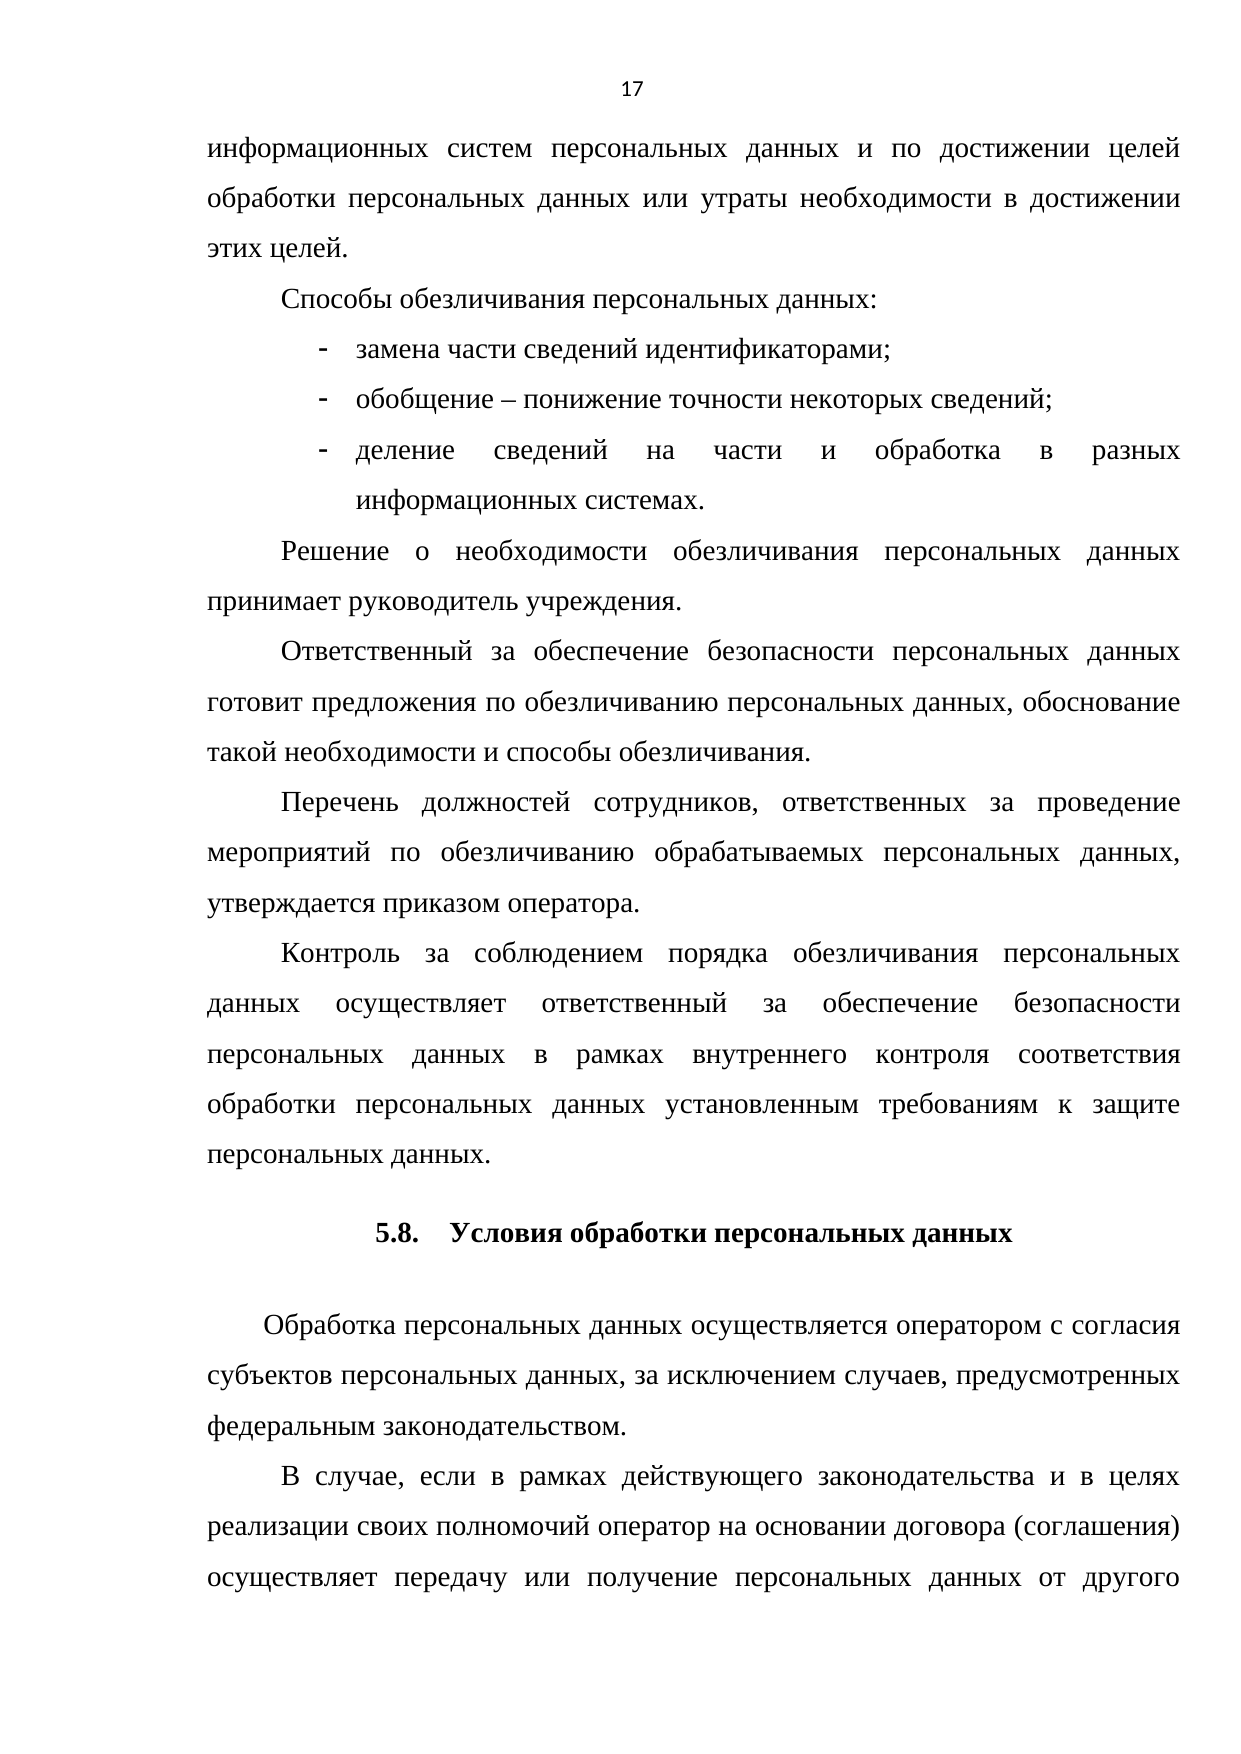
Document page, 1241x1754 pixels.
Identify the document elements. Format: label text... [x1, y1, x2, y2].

text Обработка персональных данных осуществляется оператором с согласия субъектов персональных данных, за исключением случаев, предусмотренных федеральным законодательством. [207, 1307, 1181, 1441]
list замена части сведений идентификаторами; [318, 331, 1181, 365]
text Способы обезличивания персональных данных: [207, 281, 1181, 314]
list обобщение – понижение точности некоторых сведений; [318, 382, 1181, 415]
text Решение о необходимости обезличивания персональных данных принимает руководитель учреждения. [207, 533, 1181, 617]
subtitle Условия обработки персональных данных [207, 1215, 1181, 1248]
text Ответственный за обеспечение безопасности персональных данных готовит предложения по обезличиванию персональных данных, обоснование такой необходимости и способы обезличивания. [207, 633, 1181, 767]
list деление сведений на части и обработка в разных информационных системах. [318, 432, 1181, 516]
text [207, 130, 1181, 264]
text Перечень должностей сотрудников, ответственных за проведение мероприятий по обезличиванию обрабатываемых персональных данных, утверждается приказом оператора. [207, 784, 1181, 918]
text Контроль за соблюдением порядка обезличивания персональных данных осуществляет ответственный за обеспечение безопасности персональных данных в рамках внутреннего контроля соответствия обработки персональных данных установленным требованиям к защите персональных данных. [207, 935, 1181, 1170]
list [207, 1458, 1181, 1592]
